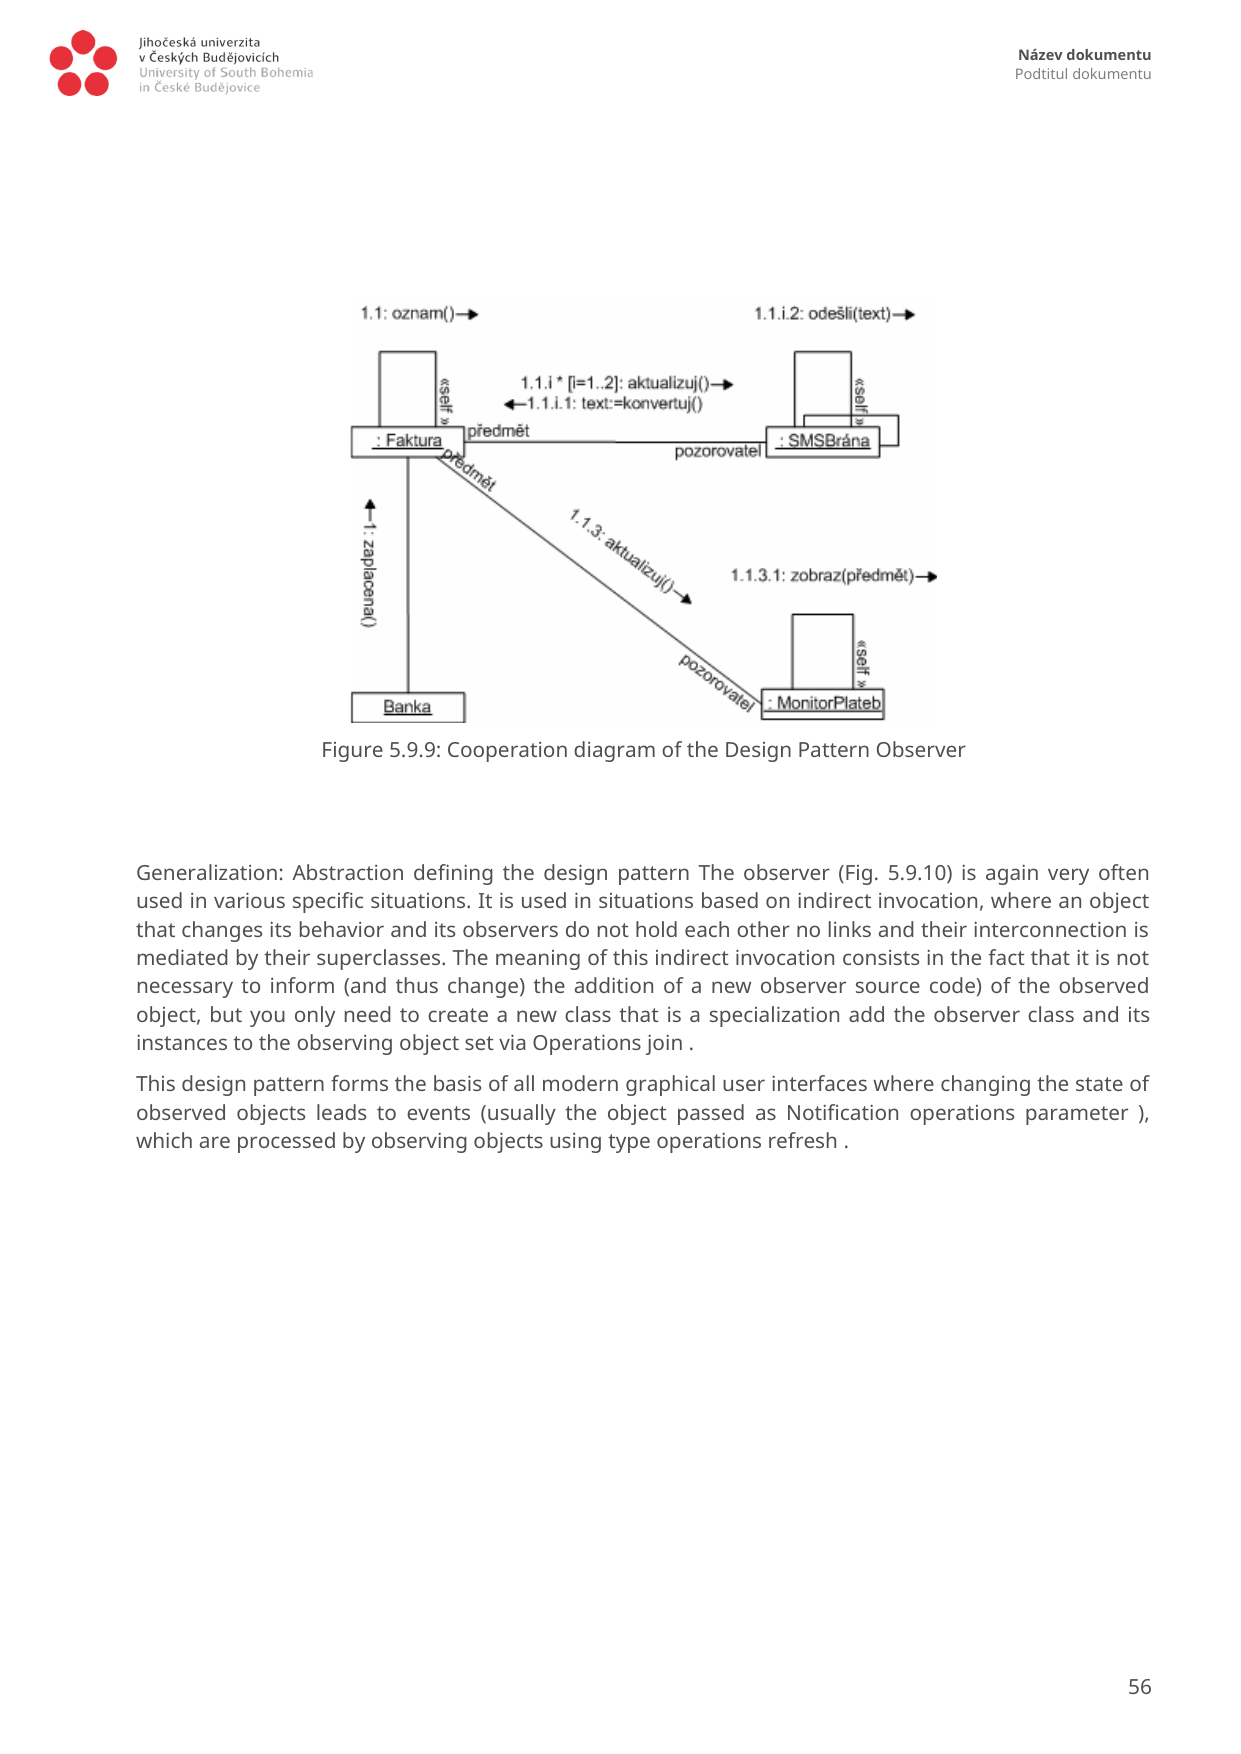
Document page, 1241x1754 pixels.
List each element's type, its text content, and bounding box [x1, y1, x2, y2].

text Figure 5.9.9: Cooperation diagram of the Design Pattern Observer [136, 735, 1152, 763]
text Generalization: Abstraction defining the design pattern The observer (Fig. 5.9.10) is again very often used in various specific situations. It is used in situations based on indirect invocation, where an object that changes its behavior and its observers do not hold each other no links and their interconnection is mediated by their superclasses. The meaning of this indirect invocation consists in the fact that it is not necessary to inform (and thus change) the addition of a new observer source code) of the observed object, but you only need to create a new class that is a specialization add the observer class and its instances to the observing object set via Operations join . [136, 858, 1152, 1057]
picture [49, 30, 313, 96]
text This design pattern forms the basis of all modern graphical user interfaces where changing the state of observed objects leads to events (usually the object passed as Notification operations parameter ), which are processed by observing objects using type operations refresh . [136, 1069, 1152, 1155]
